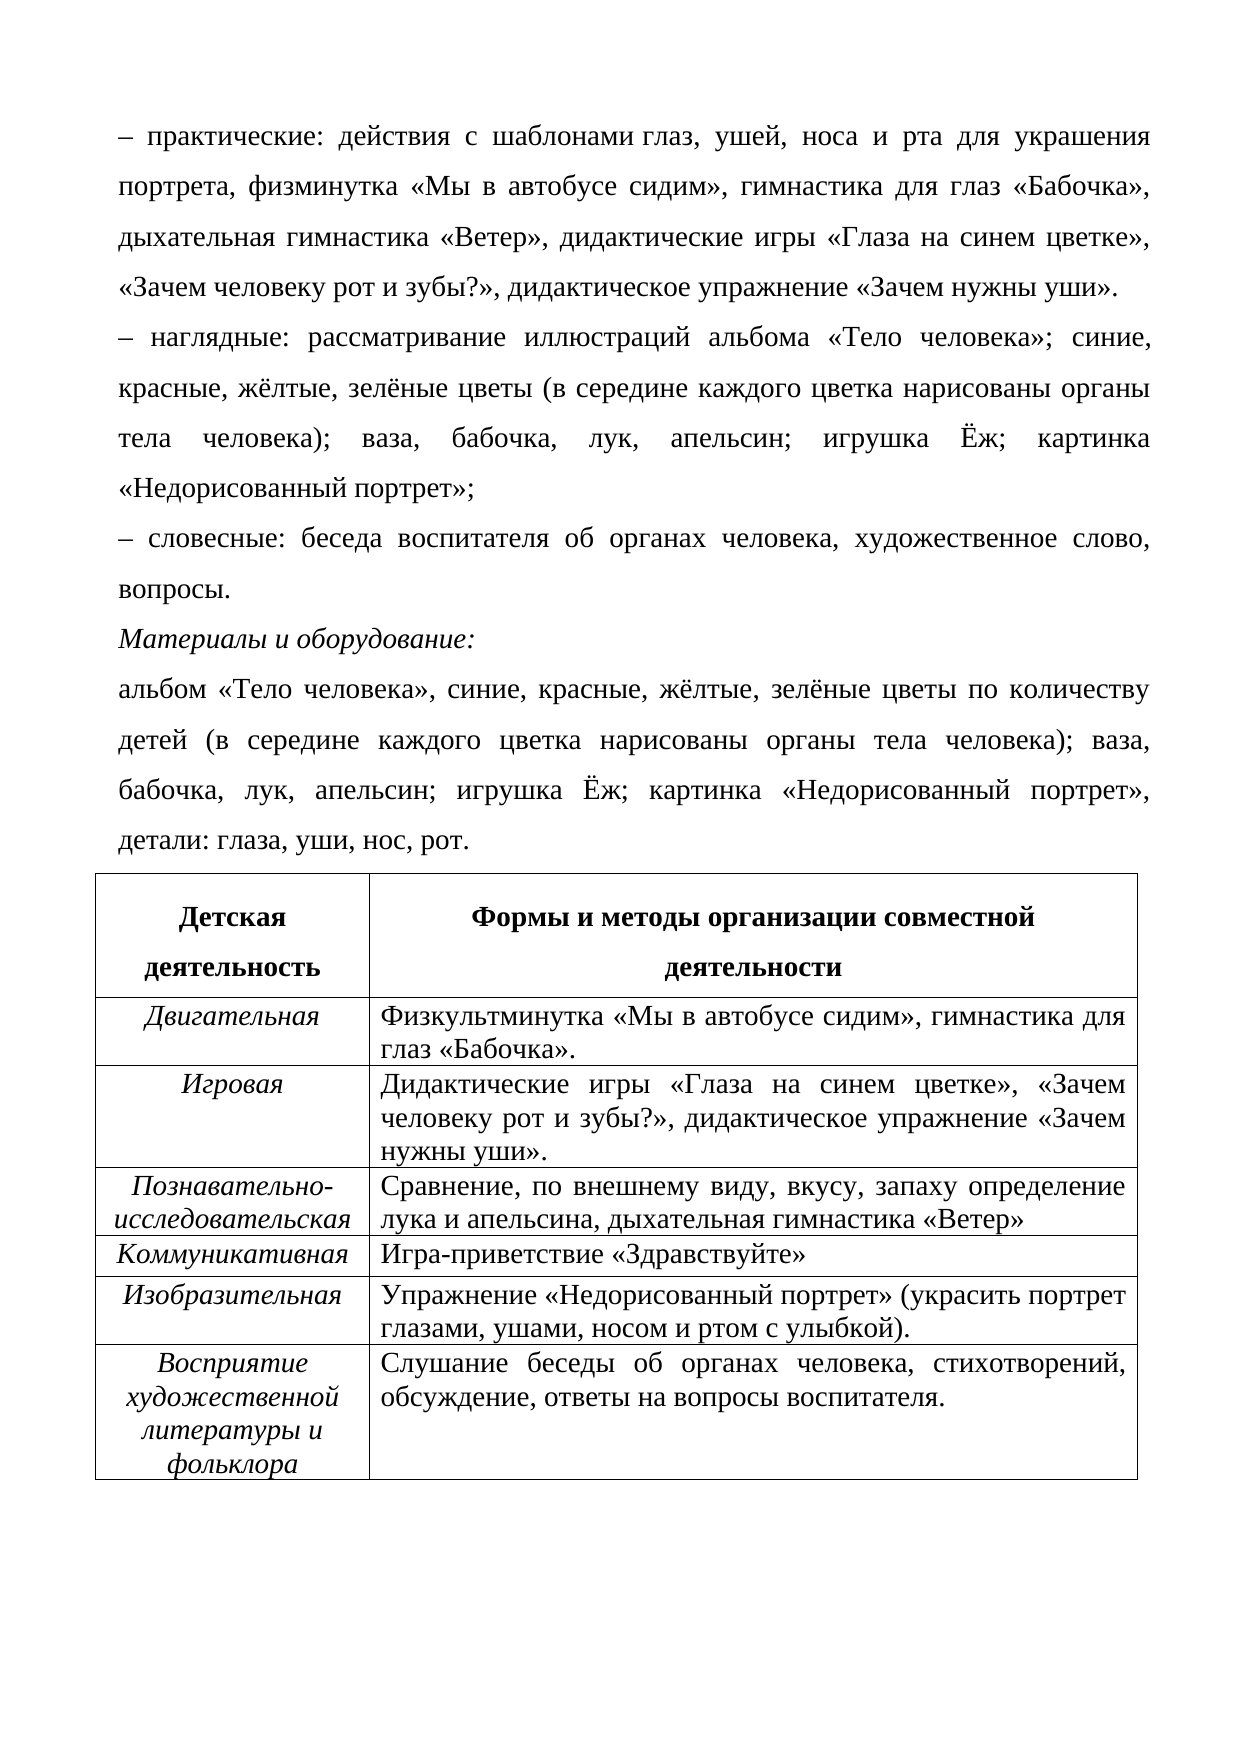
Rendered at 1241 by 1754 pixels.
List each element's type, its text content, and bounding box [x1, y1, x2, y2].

table_cell Игровая [96, 1066, 369, 1167]
table_header Детская деятельность [96, 874, 369, 997]
table_header Формы и методы организации совместной деятельности [370, 874, 1137, 997]
text – наглядные: рассматривание иллюстраций альбома «Тело человека»; синие, красные, жёлтые, зелёные цветы (в середине каждого цветка нарисованы органы тела человека); ваза, бабочка, лук, апельсин; игрушка Ёж; картинка «Недорисованный портрет»; [118, 319, 1152, 504]
table_cell Восприятие художественной литературы и фольклора [96, 1345, 369, 1479]
table_cell Физкультминутка «Мы в автобусе сидим», гимнастика для глаз «Бабочка». [370, 998, 1137, 1065]
table_cell Слушание беседы об органах человека, стихотворений, обсуждение, ответы на вопросы воспитателя. [370, 1345, 1137, 1479]
text Материалы и оборудование: [118, 621, 1152, 655]
text альбом «Тело человека», синие, красные, жёлтые, зелёные цветы по количеству детей (в середине каждого цветка нарисованы органы тела человека); ваза, бабочка, лук, апельсин; игрушка Ёж; картинка «Недорисованный портрет», детали: глаза, уши, нос, рот. [118, 672, 1152, 856]
table_cell Двигательная [96, 998, 369, 1065]
table_cell Игра-приветствие «Здравствуйте» [370, 1236, 1137, 1276]
table_cell Коммуникативная [96, 1236, 369, 1276]
table_cell Изобразительная [96, 1277, 369, 1344]
table_cell Сравнение, по внешнему виду, вкусу, запаху определение лука и апельсина, дыхательная гимнастика «Ветер» [370, 1168, 1137, 1235]
table_cell Познавательно-исследовательская [96, 1168, 369, 1235]
table_cell Дидактические игры «Глаза на синем цветке», «Зачем человеку рот и зубы?», дидактическое упражнение «Зачем нужны уши». [370, 1066, 1137, 1167]
table_cell Упражнение «Недорисованный портрет» (украсить портрет глазами, ушами, носом и ртом с улыбкой). [370, 1277, 1137, 1344]
text – практические: действия с шаблонами глаз, ушей, носа и рта для украшения портрета, физминутка «Мы в автобусе сидим», гимнастика для глаз «Бабочка», дыхательная гимнастика «Ветер», дидактические игры «Глаза на синем цветке», «Зачем человеку рот и зубы?», дидактическое упражнение «Зачем нужны уши». [118, 118, 1152, 303]
text – словесные: беседа воспитателя об органах человека, художественное слово, вопросы. [118, 521, 1152, 604]
